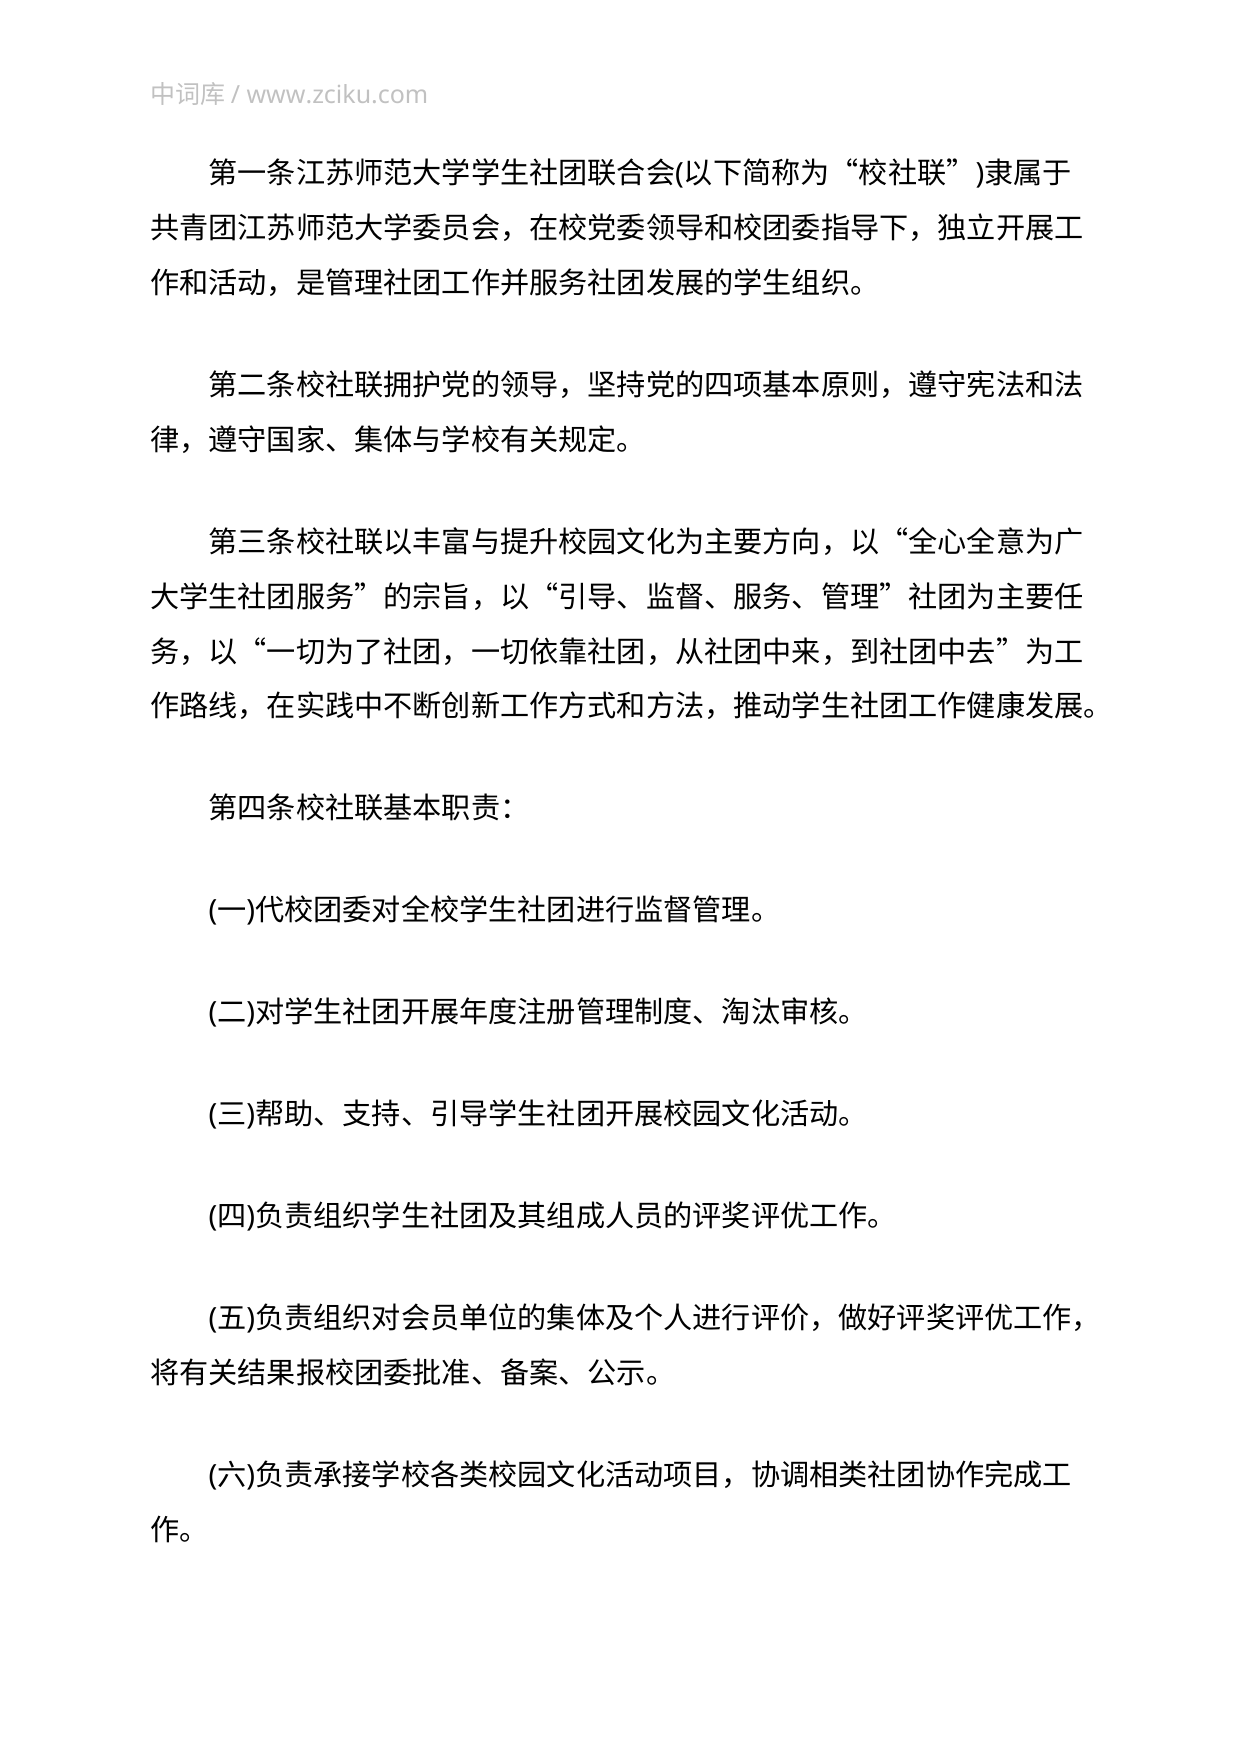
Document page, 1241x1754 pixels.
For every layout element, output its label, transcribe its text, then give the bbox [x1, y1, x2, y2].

text 第三条校社联以丰富与提升校园文化为主要方向，以“全心全意为广大学生社团服务”的宗旨，以“引导、监督、服务、管理”社团为主要任务，以“一切为了社团，一切依靠社团，从社团中来，到社团中去”为工作路线，在实践中不断创新工作方式和方法，推动学生社团工作健康发展。 [150, 518, 1090, 725]
text (三)帮助、支持、引导学生社团开展校园文化活动。 [150, 1091, 1090, 1133]
text (二)对学生社团开展年度注册管理制度、淘汰审核。 [150, 988, 1090, 1031]
text (四)负责组织学生社团及其组成人员的评奖评优工作。 [150, 1192, 1090, 1235]
text (六)负责承接学校各类校园文化活动项目，协调相类社团协作完成工作。 [150, 1451, 1090, 1548]
text 第二条校社联拥护党的领导，坚持党的四项基本原则，遵守宪法和法律，遵守国家、集体与学校有关规定。 [150, 362, 1090, 459]
text 第四条校社联基本职责： [150, 785, 1090, 827]
text 第一条江苏师范大学学生社团联合会(以下简称为“校社联”)隶属于共青团江苏师范大学委员会，在校党委领导和校团委指导下，独立开展工作和活动，是管理社团工作并服务社团发展的学生组织。 [150, 150, 1090, 302]
text (一)代校团委对全校学生社团进行监督管理。 [150, 887, 1090, 929]
text (五)负责组织对会员单位的集体及个人进行评价，做好评奖评优工作，将有关结果报校团委批准、备案、公示。 [150, 1294, 1090, 1392]
